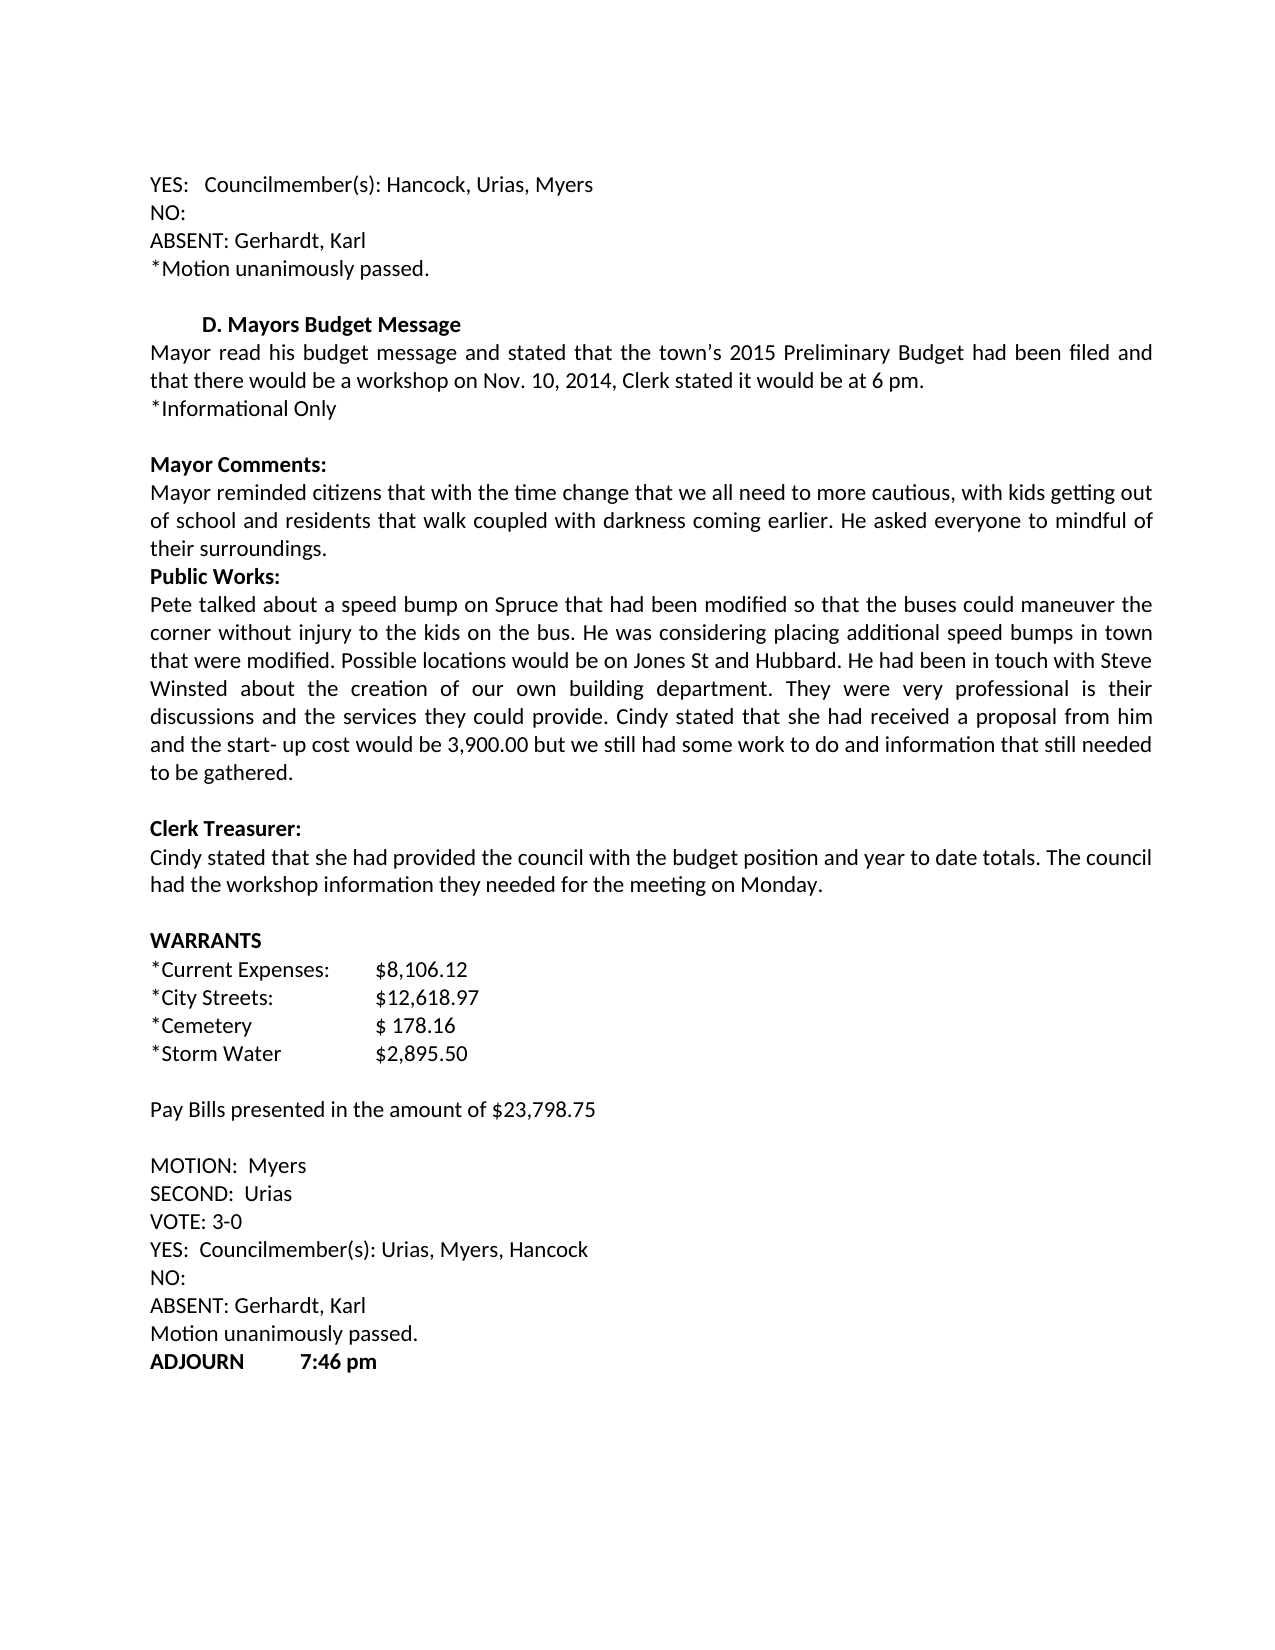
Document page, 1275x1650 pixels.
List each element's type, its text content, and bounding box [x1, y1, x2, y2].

text WARRANTS [150, 927, 1155, 955]
text SECOND: Urias [150, 1179, 1155, 1207]
text *Informational Only [150, 394, 1155, 422]
text D. Mayors Budget Message [150, 310, 1155, 338]
text YES: Councilmember(s): Hancock, Urias, Myers [150, 170, 1155, 198]
text Motion unanimously passed. [150, 1319, 1155, 1347]
text *Storm Water $2,895.50 [150, 1039, 1155, 1067]
text YES: Councilmember(s): Urias, Myers, Hancock [150, 1235, 1155, 1263]
text NO: [150, 198, 1155, 226]
text Cindy stated that she had provided the council with the budget position and year to date totals. The council had the workshop information they needed for the meeting on Monday. [150, 843, 1155, 899]
text Mayor reminded citizens that with the time change that we all need to more cautious, with kids getting out of school and residents that walk coupled with darkness coming earlier. He asked everyone to mindful of their surroundings. [150, 478, 1155, 562]
text *Current Expenses: $8,106.12 [150, 955, 1155, 983]
text NO: [150, 1263, 1155, 1291]
text ADJOURN 7:46 pm [150, 1347, 1155, 1375]
text VOTE: 3-0 [150, 1207, 1155, 1235]
text ABSENT: Gerhardt, Karl [150, 1291, 1155, 1319]
text *Cemetery $ 178.16 [150, 1011, 1155, 1039]
text Mayor Comments: [150, 450, 1155, 478]
text Public Works: [150, 562, 1155, 590]
text *City Streets: $12,618.97 [150, 983, 1155, 1011]
text ABSENT: Gerhardt, Karl [150, 226, 1155, 254]
text Clerk Treasurer: [150, 814, 1155, 843]
text MOTION: Myers [150, 1151, 1155, 1179]
text *Motion unanimously passed. [150, 254, 1155, 282]
text Pete talked about a speed bump on Spruce that had been modified so that the buses could maneuver the corner without injury to the kids on the bus. He was considering placing additional speed bumps in town that were modified. Possible locations would be on Jones St and Hubbard. He had been in touch with Steve Winsted about the creation of our own building department. They were very professional is their discussions and the services they could provide. Cindy stated that she had received a proposal from him and the start- up cost would be 3,900.00 but we still had some work to do and information that still needed to be gathered. [150, 590, 1155, 787]
text Pay Bills presented in the amount of $23,798.75 [150, 1095, 1155, 1123]
text Mayor read his budget message and stated that the town’s 2015 Preliminary Budget had been filed and that there would be a workshop on Nov. 10, 2014, Clerk stated it would be at 6 pm. [150, 338, 1155, 394]
